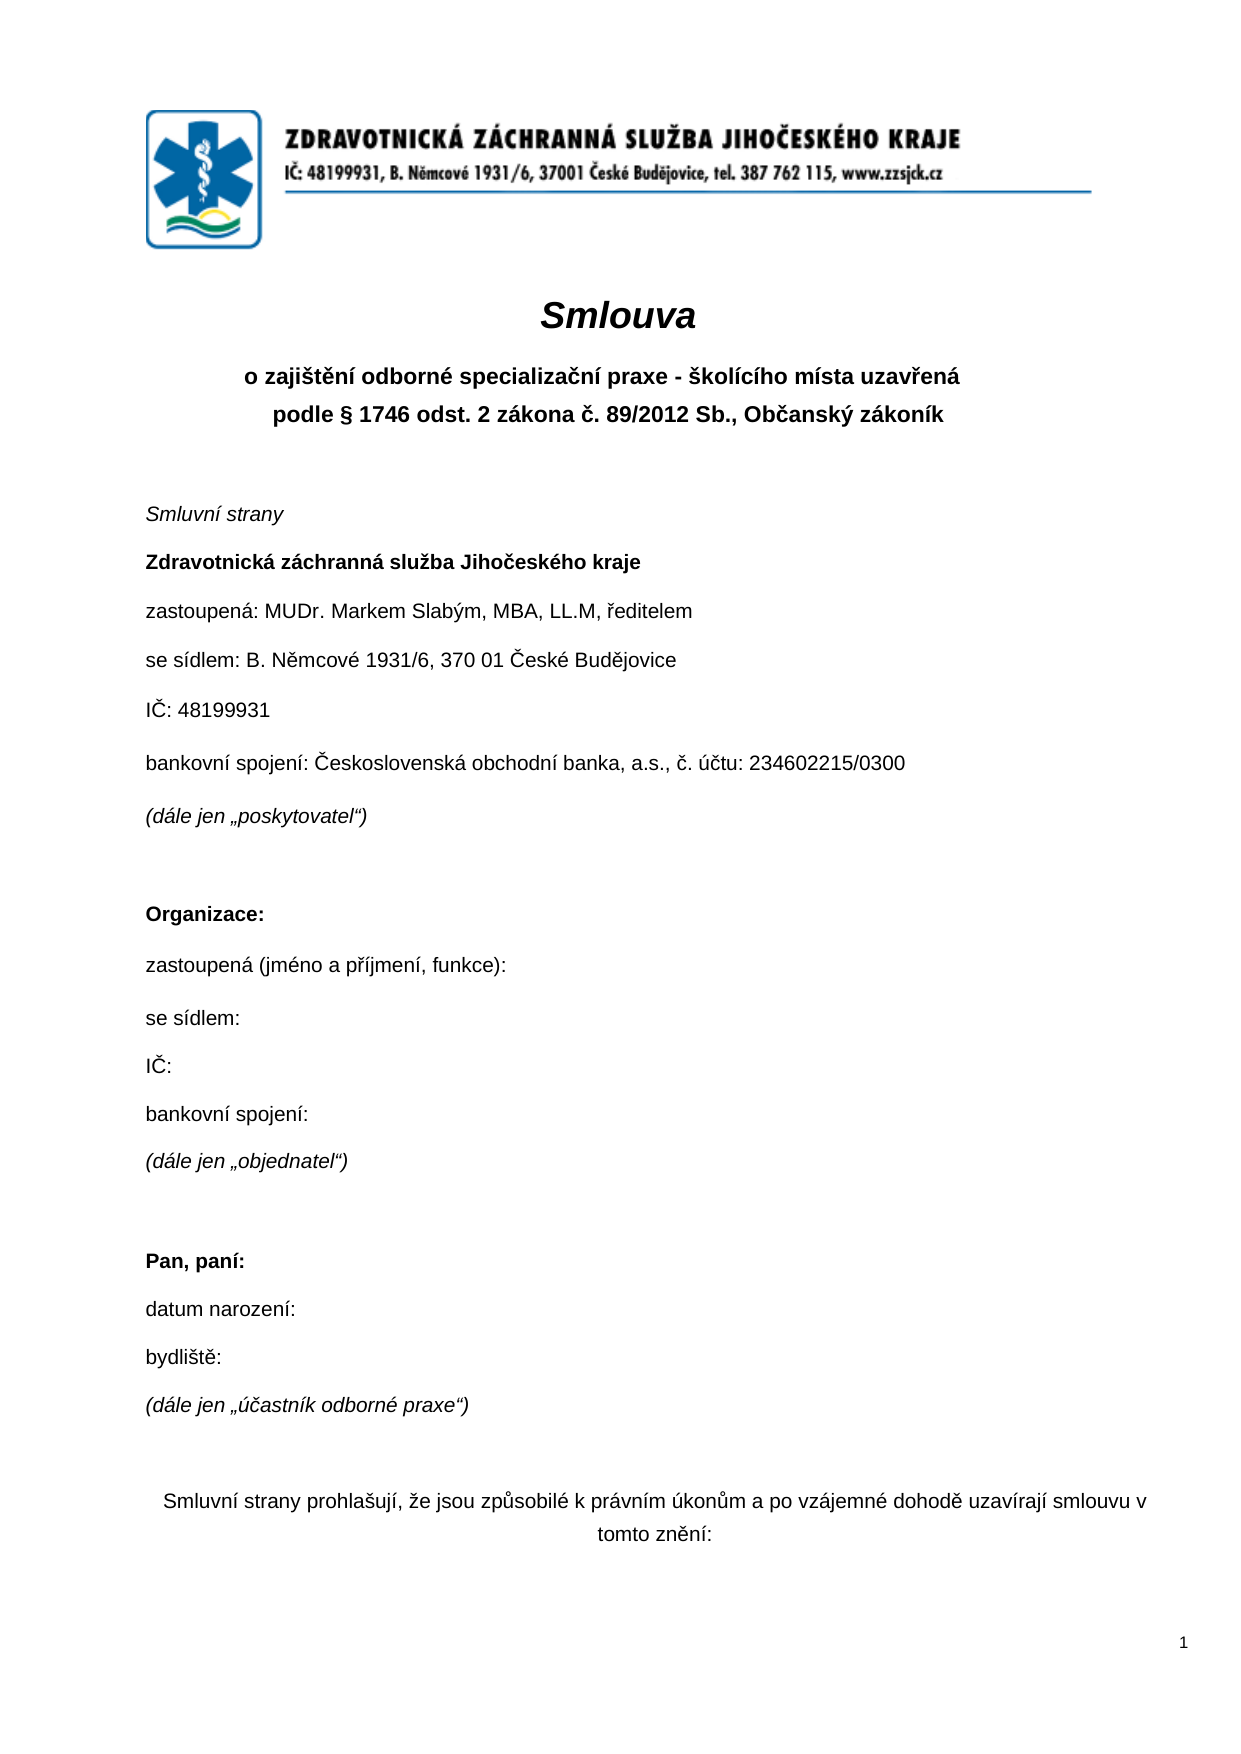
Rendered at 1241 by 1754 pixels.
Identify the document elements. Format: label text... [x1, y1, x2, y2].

text zastoupená (jméno a příjmení, funkce): [145, 932, 1164, 982]
text Smluvní strany prohlašují, že jsou způsobilé k právním úkonům a po vzájemné dohodě uzavírají smlouvu v tomto znění: [145, 1482, 1164, 1548]
text o zajištění odborné specializační praxe - školícího místa uzavřená podle § 1746 odst. 2 zákona č. 89/2012 Sb., Občanský zákoník [52, 354, 1164, 430]
text bankovní spojení: Československá obchodní banka, a.s., č. účtu: 234602215/0300 [145, 731, 1164, 781]
text (dále jen „objednatel“) [145, 1149, 1188, 1174]
text zastoupená: MUDr. Markem Slabým, MBA, LL.M, ředitelem se sídlem: B. Němcové 1931/6, 370 01 České Budějovice IČ: 48199931 [145, 578, 1164, 727]
text Pan, paní: [145, 1249, 1188, 1274]
text Smluvní strany [145, 501, 1188, 526]
text Smlouva [52, 298, 1188, 336]
text IČ: [145, 1053, 1188, 1078]
text bydliště: [145, 1345, 1188, 1370]
text (dále jen „poskytovatel“) [145, 803, 1188, 828]
text bankovní spojení: [145, 1101, 1188, 1126]
text Organizace: [145, 895, 1164, 928]
picture [146, 110, 1095, 254]
text datum narození: [145, 1297, 1188, 1322]
text se sídlem: [145, 1005, 1188, 1030]
text Zdravotnická záchranná služba Jihočeského kraje [145, 549, 1188, 574]
text (dále jen „účastník odborné praxe“) [145, 1393, 1188, 1418]
